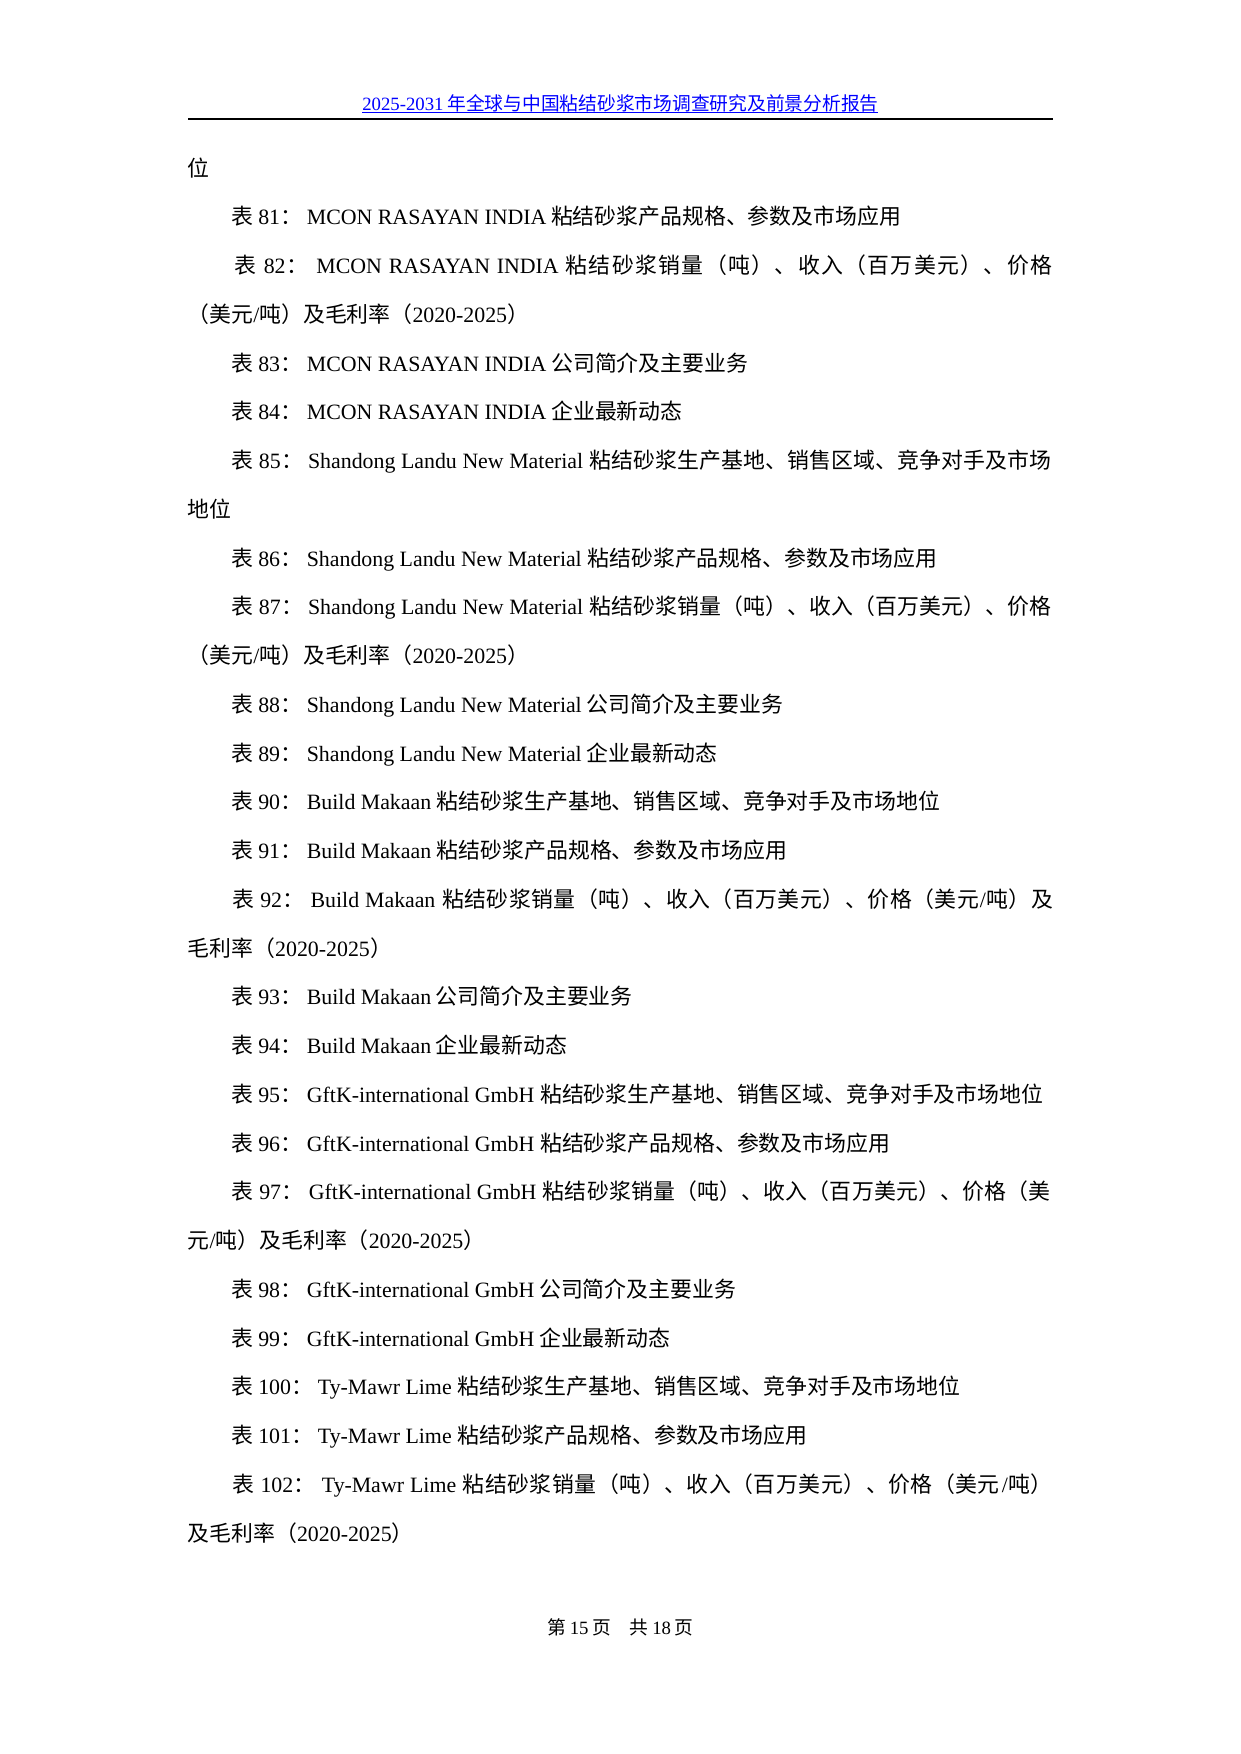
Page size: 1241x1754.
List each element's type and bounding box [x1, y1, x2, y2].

text [187, 150, 1053, 1548]
